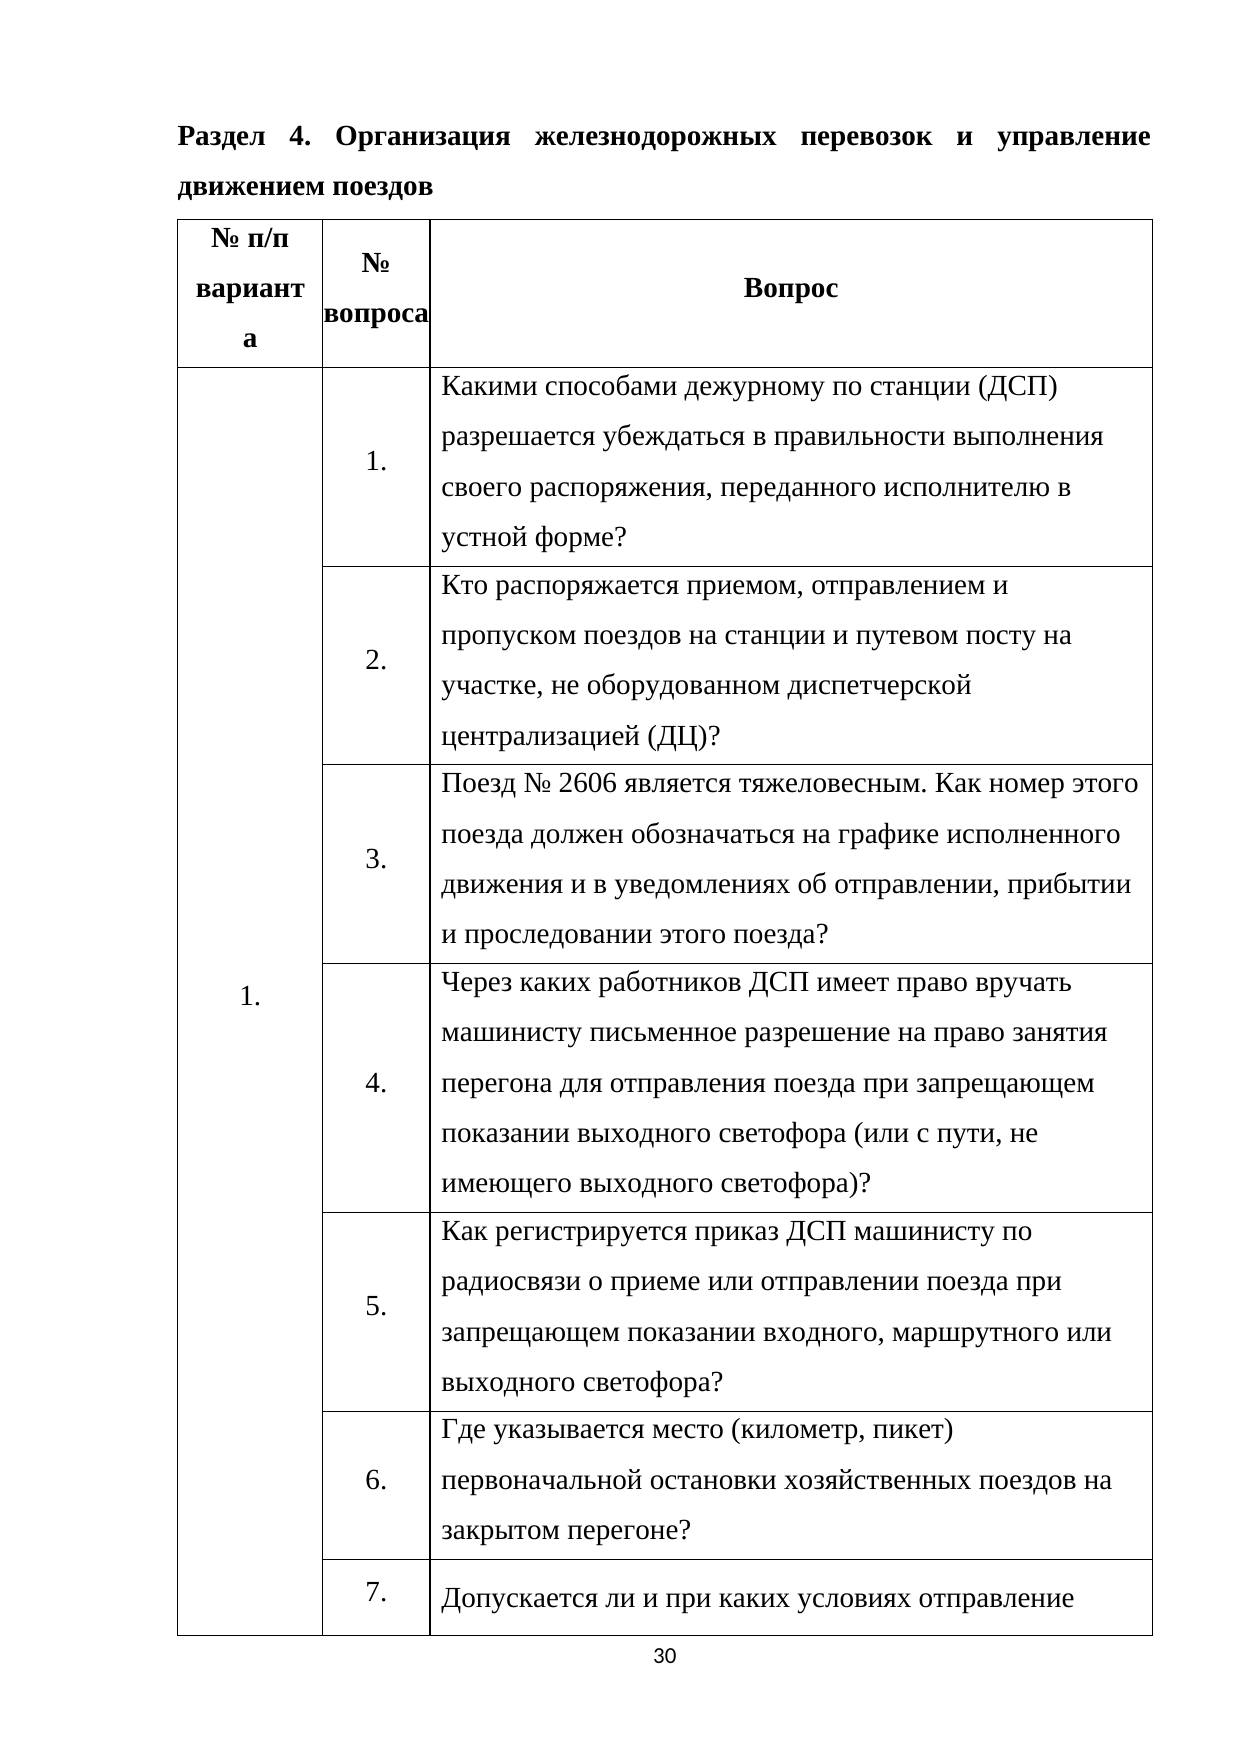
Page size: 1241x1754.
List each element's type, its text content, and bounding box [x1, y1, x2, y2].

table_cell Кто распоряжается приемом, отправлением и пропуском поездов на станции и путевом посту на участке, не оборудованном диспетчерской централизацией (ДЦ)? [431, 567, 1152, 764]
table_cell Поезд № 2606 является тяжеловесным. Как номер этого поезда должен обозначаться на графике исполненного движения и в уведомлениях об отправлении, прибытии и проследовании этого поезда? [431, 765, 1152, 963]
table_cell 1. [323, 368, 429, 566]
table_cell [431, 1560, 1152, 1635]
table_cell 3. [323, 765, 429, 963]
table_cell Какими способами дежурному по станции (ДСП) разрешается убеждаться в правильности выполнения своего распоряжения, переданного исполнителю в устной форме? [431, 368, 1152, 566]
table_cell Как регистрируется приказ ДСП машинисту по радиосвязи о приеме или отправлении поезда при запрещающем показании входного, маршрутного или выходного светофора? [431, 1213, 1152, 1411]
table_cell 2. [323, 567, 429, 764]
table_cell 7. [323, 1560, 429, 1635]
table_cell Где указывается место (километр, пикет) первоначальной остановки хозяйственных поездов на закрытом перегоне? [431, 1412, 1152, 1559]
text Раздел 4. Организация железнодорожных перевозок и управление движением поездов [177, 118, 1152, 202]
table_header № вопроса [323, 220, 429, 367]
table_cell 5. [323, 1213, 429, 1411]
table_cell 4. [323, 964, 429, 1212]
table_header Вопрос [431, 220, 1152, 367]
table_cell 1. [178, 368, 322, 1635]
table_header № п/п варианта [178, 220, 322, 367]
table_cell 6. [323, 1412, 429, 1559]
table_cell Через каких работников ДСП имеет право вручать машинисту письменное разрешение на право занятия перегона для отправления поезда при запрещающем показании выходного светофора (или с пути, не имеющего выходного светофора)? [431, 964, 1152, 1212]
